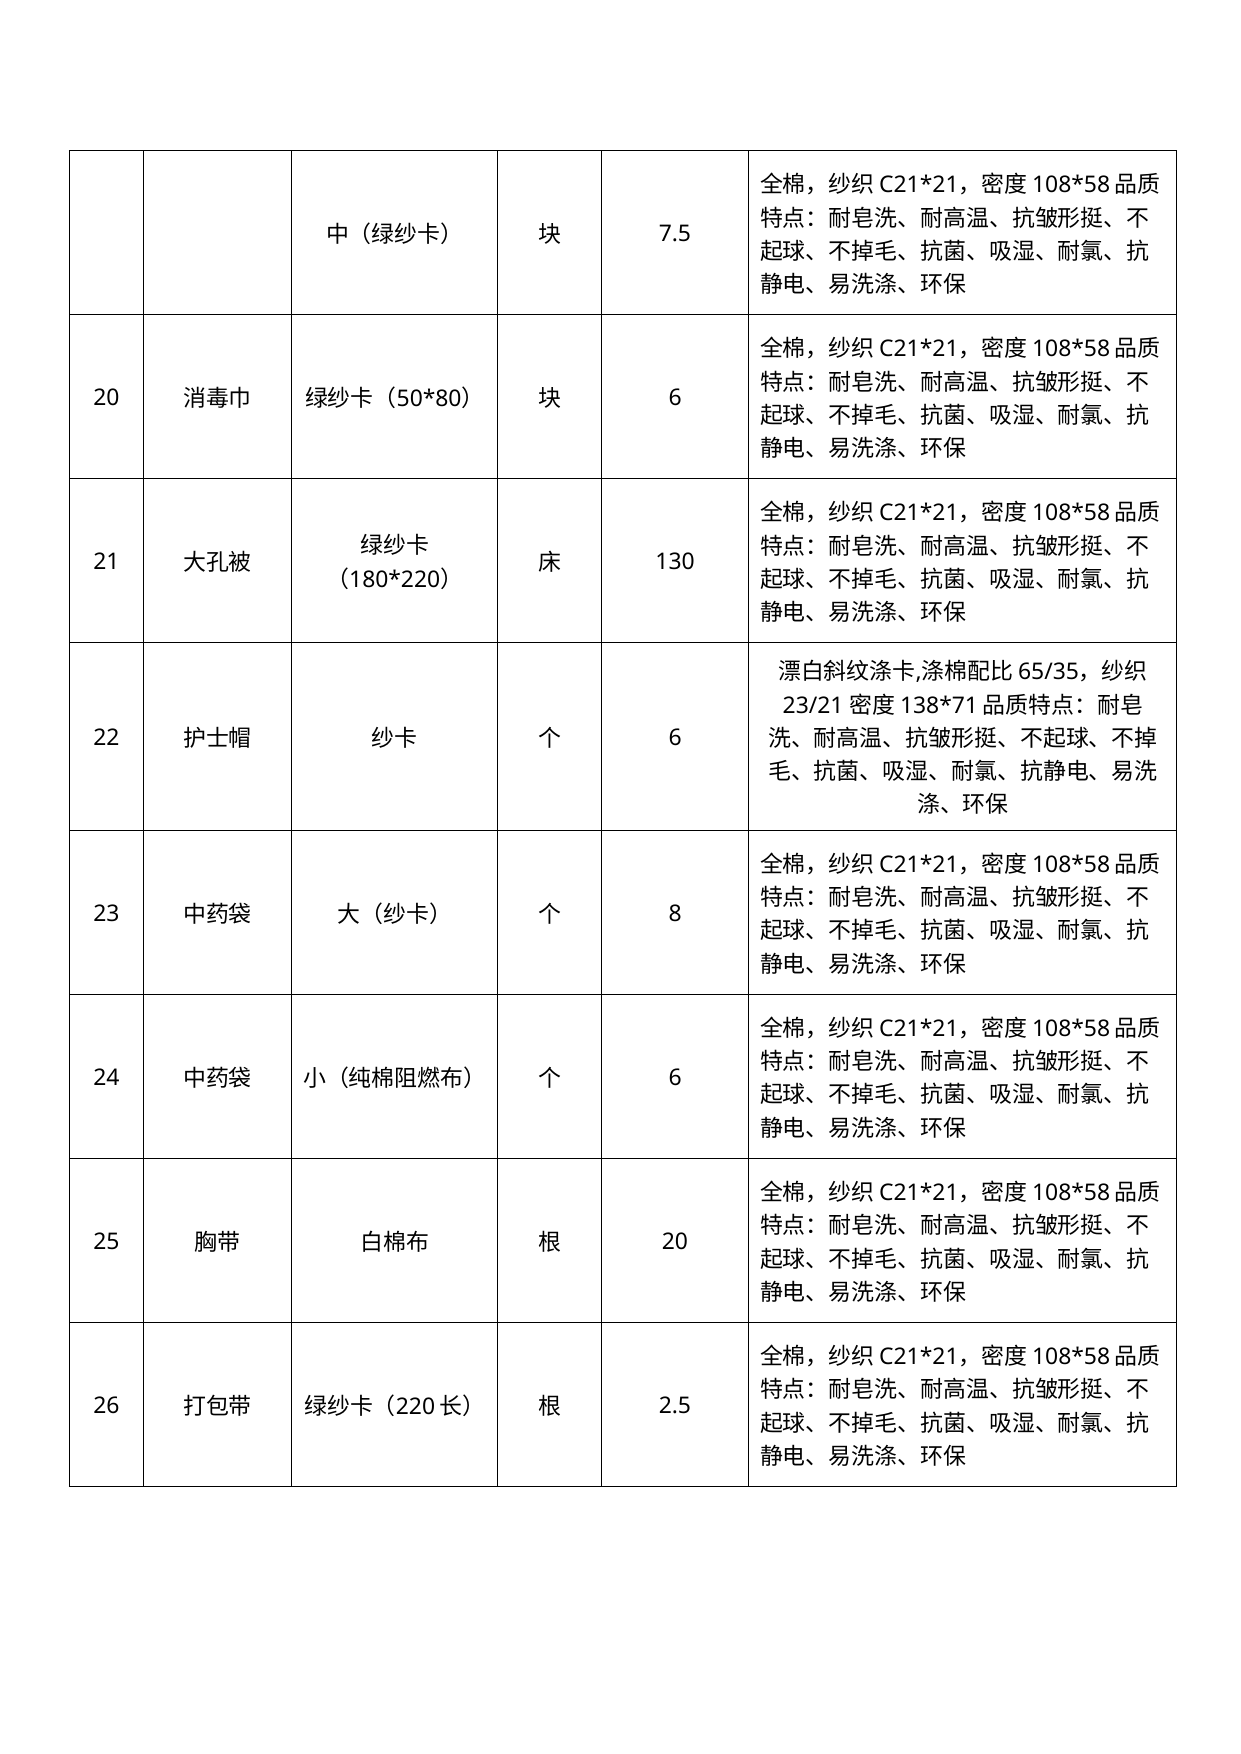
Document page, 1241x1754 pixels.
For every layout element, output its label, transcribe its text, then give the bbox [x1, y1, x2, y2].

table_cell 19 [70, 151, 143, 314]
table_cell 绿纱卡（50*80） [292, 315, 497, 478]
table_cell 床 [498, 479, 601, 642]
table_cell 绿纱卡（220长） [292, 1323, 497, 1486]
table_cell 孔巾 [144, 151, 291, 314]
table_cell 26 [70, 1323, 143, 1486]
table_cell 中（绿纱卡） [292, 151, 497, 314]
table_cell 护士帽 [144, 643, 291, 830]
table_cell 根 [498, 1159, 601, 1322]
table_cell 24 [70, 995, 143, 1158]
table_cell 全棉，纱织C21*21，密度108*58品质特点：耐皂洗、耐高温、抗皱形挺、不起球、不掉毛、抗菌、吸湿、耐氯、抗静电、易洗涤、环保 [749, 995, 1176, 1158]
table_cell 21 [70, 479, 143, 642]
table_cell 25 [70, 1159, 143, 1322]
table_cell 个 [498, 995, 601, 1158]
table_cell 20 [602, 1159, 748, 1322]
table_cell 块 [498, 315, 601, 478]
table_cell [749, 151, 1176, 314]
table_cell 绿纱卡（180*220） [292, 479, 497, 642]
table_cell 白棉布 [292, 1159, 497, 1322]
table_cell 7.5 [602, 151, 748, 314]
table_cell 130 [602, 479, 748, 642]
table_cell 打包带 [144, 1323, 291, 1486]
table_cell 6 [602, 315, 748, 478]
table_cell 胸带 [144, 1159, 291, 1322]
table_cell 6 [602, 643, 748, 830]
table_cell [749, 315, 1176, 478]
table_cell 全棉，纱织C21*21，密度108*58品质特点：耐皂洗、耐高温、抗皱形挺、不起球、不掉毛、抗菌、吸湿、耐氯、抗静电、易洗涤、环保 [749, 831, 1176, 994]
table_cell 个 [498, 831, 601, 994]
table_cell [749, 1159, 1176, 1322]
table_cell 大孔被 [144, 479, 291, 642]
table_cell 消毒巾 [144, 315, 291, 478]
table_cell 23 [70, 831, 143, 994]
table_cell 中药袋 [144, 831, 291, 994]
table_cell 根 [498, 1323, 601, 1486]
table_cell 6 [602, 995, 748, 1158]
table_cell 8 [602, 831, 748, 994]
table_cell 20 [70, 315, 143, 478]
table_cell 中药袋 [144, 995, 291, 1158]
table_cell 大（纱卡） [292, 831, 497, 994]
table_cell 纱卡 [292, 643, 497, 830]
table_cell 个 [498, 643, 601, 830]
table_cell 小（纯棉阻燃布） [292, 995, 497, 1158]
table_cell 2.5 [602, 1323, 748, 1486]
table_cell 块 [498, 151, 601, 314]
table_cell 22 [70, 643, 143, 830]
table_cell 全棉，纱织C21*21，密度108*58品质特点：耐皂洗、耐高温、抗皱形挺、不起球、不掉毛、抗菌、吸湿、耐氯、抗静电、易洗涤、环保 [749, 479, 1176, 642]
table_cell 漂白斜纹涤卡,涤棉配比65/35，纱织23/21 密度138*71品质特点：耐皂洗、耐高温、抗皱形挺、不起球、不掉毛、抗菌、吸湿、耐氯、抗静电、易洗涤、环保 [749, 643, 1176, 830]
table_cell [749, 1323, 1176, 1486]
